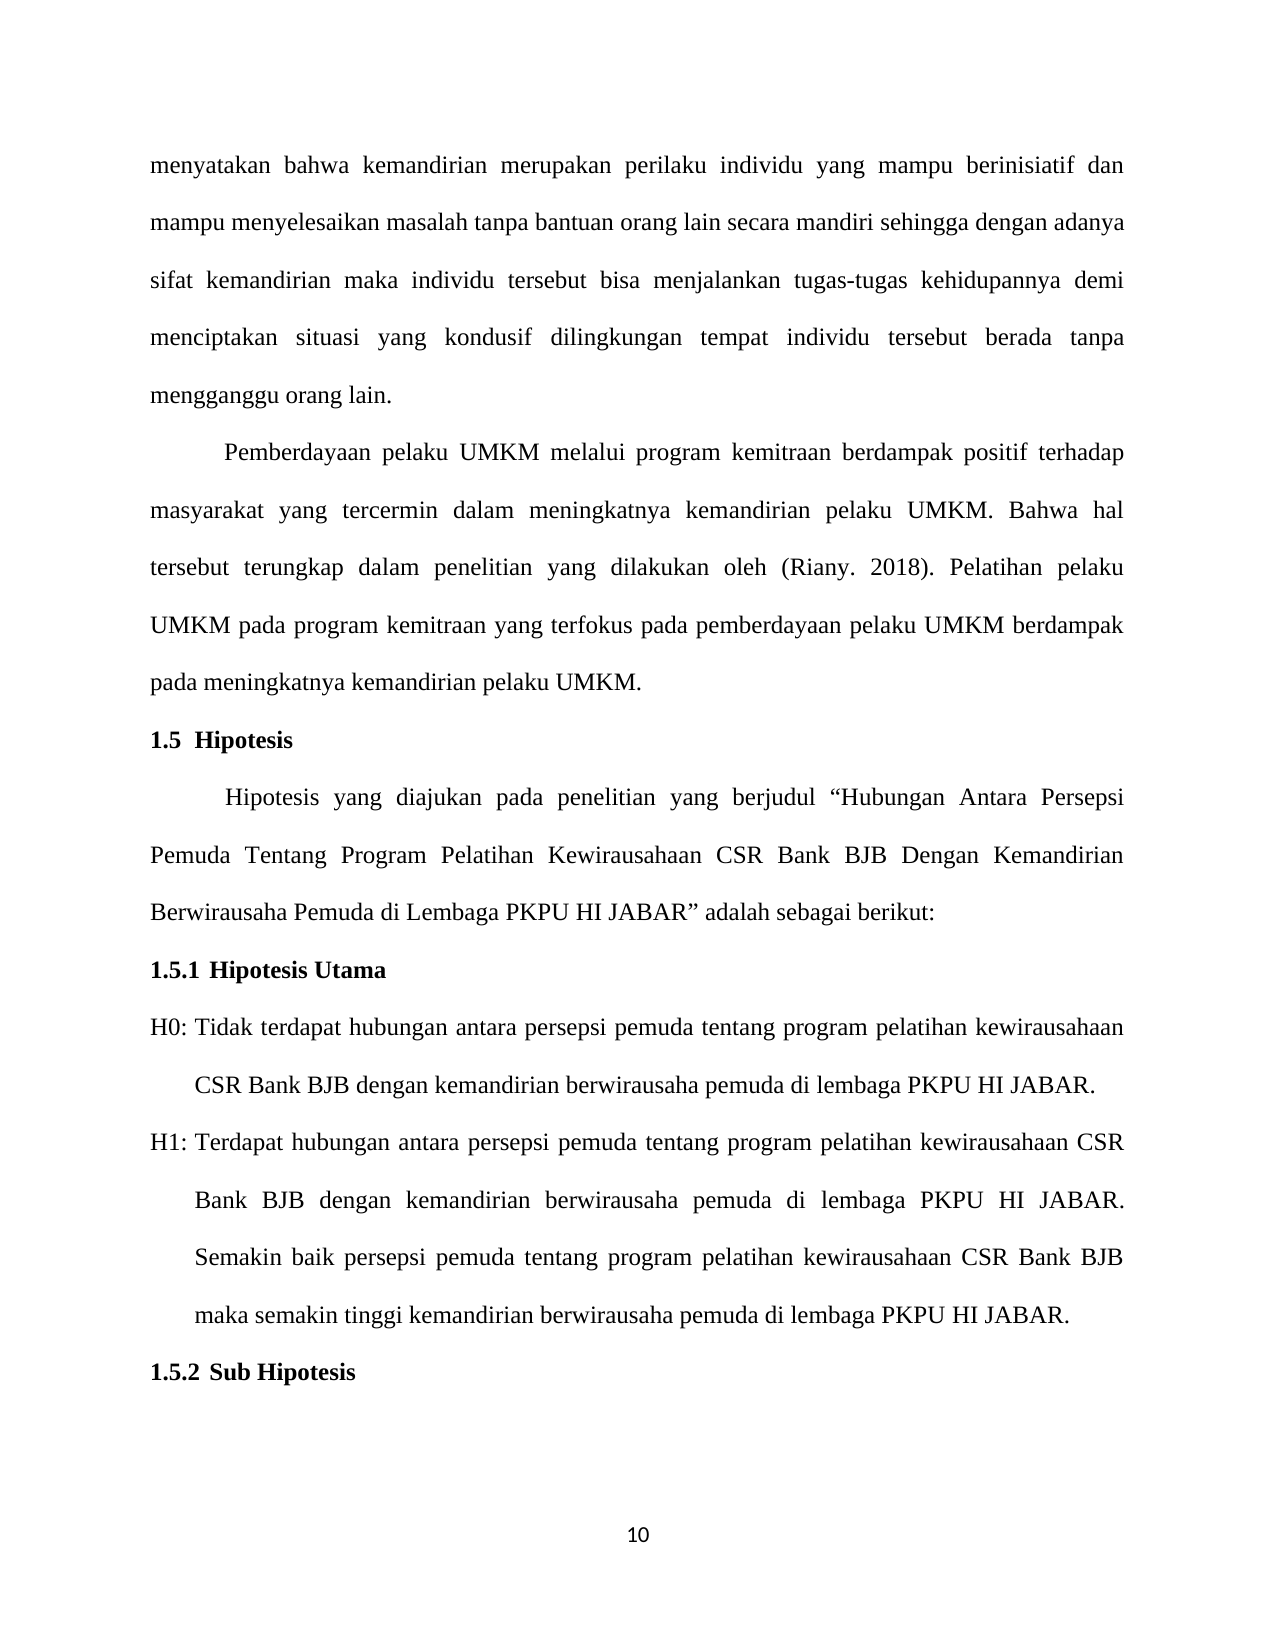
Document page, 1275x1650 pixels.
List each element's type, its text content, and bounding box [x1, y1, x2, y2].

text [150, 150, 1125, 409]
list Hipotesis [150, 725, 1125, 754]
text H0: Tidak terdapat hubungan antara persepsi pemuda tentang program pelatihan kewirausahaan CSR Bank BJB dengan kemandirian berwirausaha pemuda di lembaga PKPU HI JABAR. [150, 1012, 1125, 1099]
text H1: Terdapat hubungan antara persepsi pemuda tentang program pelatihan kewirausahaan CSR Bank BJB dengan kemandirian berwirausaha pemuda di lembaga PKPU HI JABAR. Semakin baik persepsi pemuda tentang program pelatihan kewirausahaan CSR Bank BJB maka semakin tinggi kemandirian berwirausaha pemuda di lembaga PKPU HI JABAR. [150, 1127, 1125, 1329]
text Pemberdayaan pelaku UMKM melalui program kemitraan berdampak positif terhadap masyarakat yang tercermin dalam meningkatnya kemandirian pelaku UMKM. Bahwa hal tersebut terungkap dalam penelitian yang dilakukan oleh (Riany. 2018). Pelatihan pelaku UMKM pada program kemitraan yang terfokus pada pemberdayaan pelaku UMKM berdampak pada meningkatnya kemandirian pelaku UMKM. [150, 437, 1125, 696]
list Sub Hipotesis [150, 1357, 1125, 1386]
text Hipotesis yang diajukan pada penelitian yang berjudul “Hubungan Antara Persepsi Pemuda Tentang Program Pelatihan Kewirausahaan CSR Bank BJB Dengan Kemandirian Berwirausaha Pemuda di Lembaga PKPU HI JABAR” adalah sebagai berikut: [150, 782, 1125, 926]
list Hipotesis Utama [150, 955, 1125, 984]
